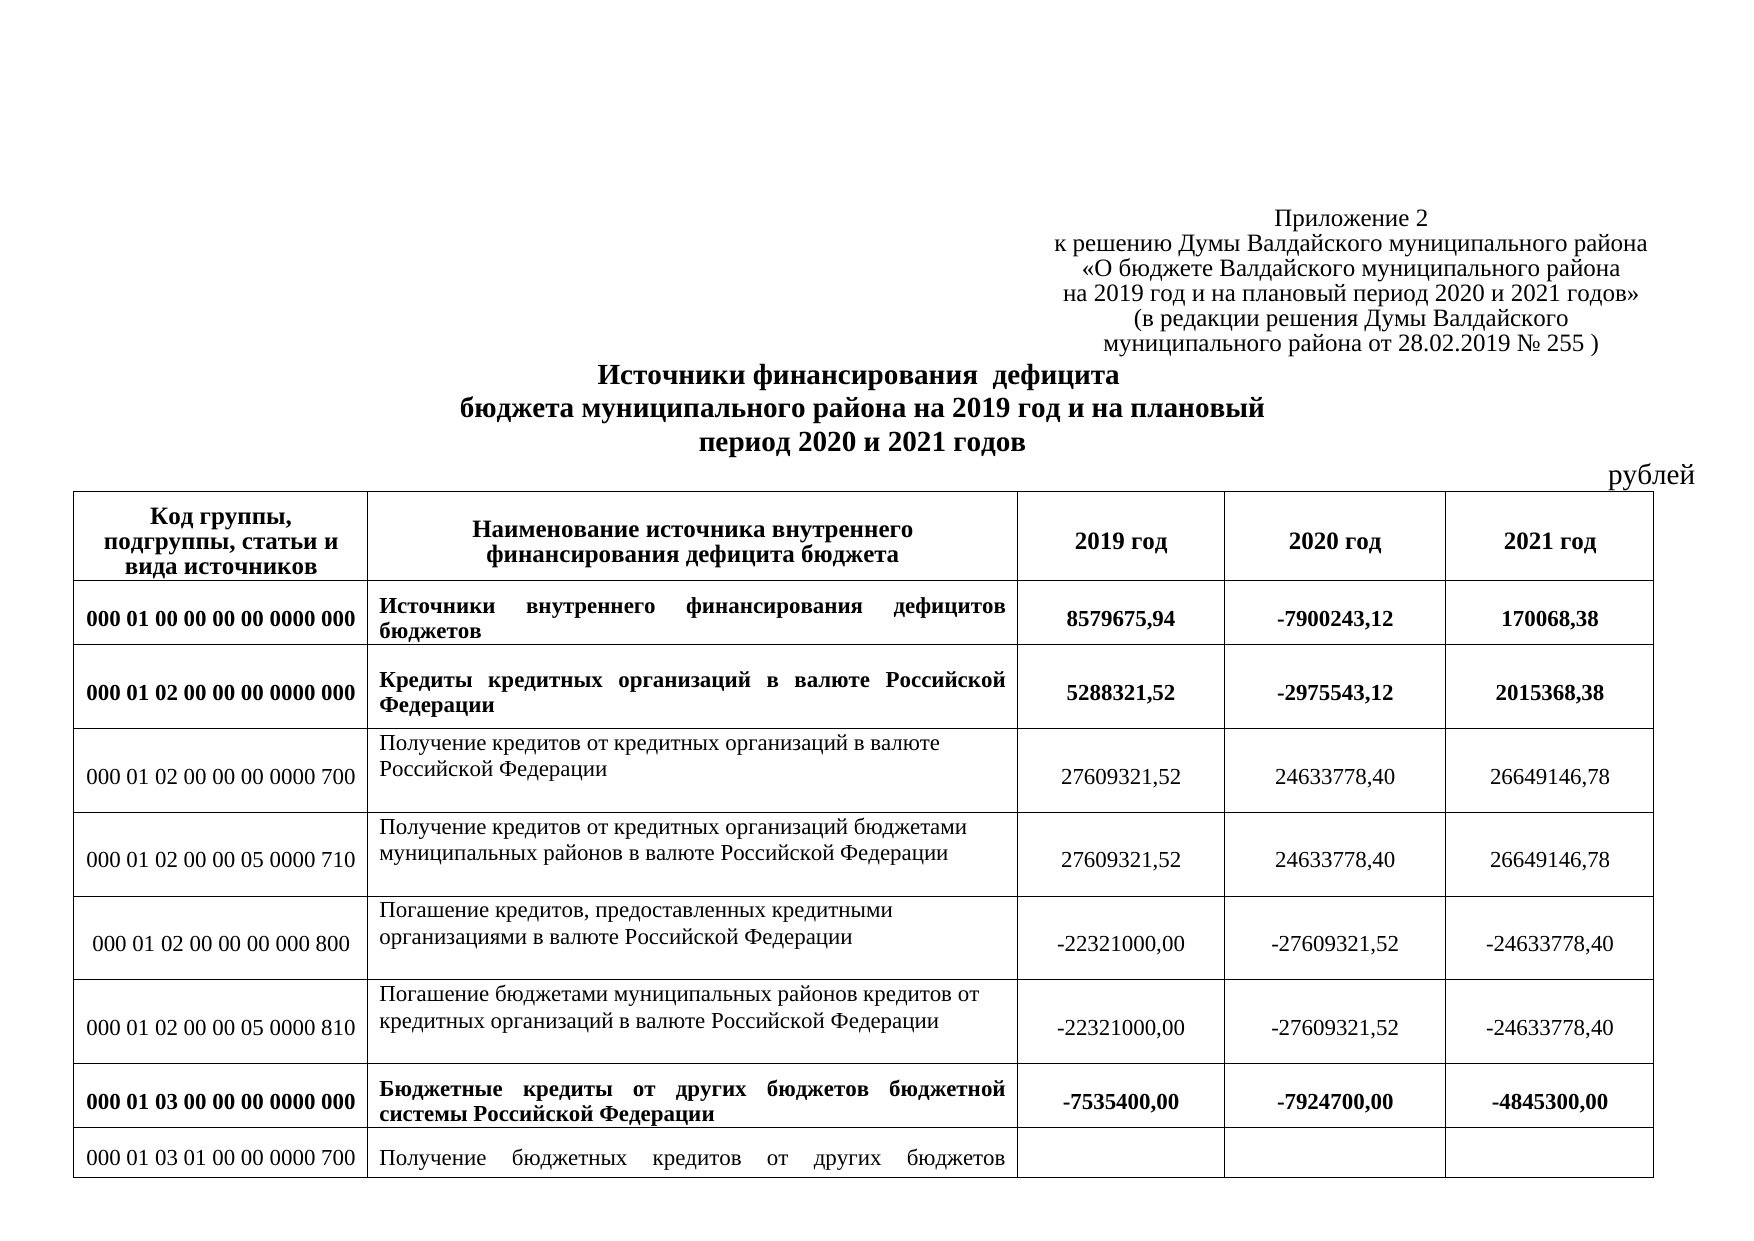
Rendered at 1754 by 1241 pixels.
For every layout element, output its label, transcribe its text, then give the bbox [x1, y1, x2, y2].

table_cell 5288321,52 [1018, 645, 1224, 728]
table_cell 27609321,52 [1018, 813, 1224, 896]
text муниципального района от 28.02.2019 № 255 ) [1004, 332, 1695, 357]
table_cell 000 01 03 00 00 00 0000 000 [74, 1064, 367, 1127]
table_cell -24633778,40 [1446, 980, 1653, 1063]
text Источники финансирования дефицита бюджета муниципального района на 2019 год и на плановый [29, 357, 1695, 424]
text период 2020 и 2021 годов [29, 424, 1695, 457]
table_cell 000 01 02 00 00 00 0000 700 [74, 729, 367, 812]
table_cell 000 01 02 00 00 05 0000 810 [74, 980, 367, 1063]
table_cell Бюджетные кредиты от других бюджетов бюджетной системы Российской Федерации [368, 1064, 1017, 1127]
table_cell -22321000,00 [1018, 897, 1224, 979]
text (в редакции решения Думы Валдайского [1004, 307, 1695, 332]
table_cell -27609321,52 [1225, 980, 1445, 1063]
table_cell -22321000,00 [1018, 980, 1224, 1063]
table_cell Погашение бюджетами муниципальных районов кредитов от кредитных организаций в валюте Российской Федерации [368, 980, 1017, 1063]
table_cell Источники внутреннего финансирования дефицитов бюджетов [368, 581, 1017, 644]
table_cell -7535400,00 [1018, 1064, 1224, 1127]
table_cell 000 01 02 00 00 00 0000 000 [74, 645, 367, 728]
text к решению Думы Валдайского муниципального района [1004, 232, 1695, 257]
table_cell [368, 1128, 1017, 1177]
table_cell Кредиты кредитных организаций в валюте Российской Федерации [368, 645, 1017, 728]
table_cell -4845300,00 [1446, 1064, 1653, 1127]
table_cell -2975543,12 [1225, 645, 1445, 728]
table_cell [1446, 1128, 1653, 1177]
text на 2019 год и на плановый период 2020 и 2021 годов» [1004, 282, 1695, 307]
table_cell 000 01 02 00 00 05 0000 710 [74, 813, 367, 896]
table_cell 000 01 00 00 00 00 0000 000 [74, 581, 367, 644]
table_cell [1225, 1128, 1445, 1177]
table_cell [74, 1128, 367, 1177]
table_cell 170068,38 [1446, 581, 1653, 644]
table_header 2021 год [1446, 492, 1653, 579]
text Приложение 2 [1004, 207, 1695, 232]
table_cell -24633778,40 [1446, 897, 1653, 979]
table_cell Получение кредитов от кредитных организаций бюджетами муниципальных районов в валюте Российской Федерации [368, 813, 1017, 896]
table_cell -27609321,52 [1225, 897, 1445, 979]
table_header Код группы, подгруппы, статьи и вида источников [74, 492, 367, 579]
table_cell Получение кредитов от кредитных организаций в валюте Российской Федерации [368, 729, 1017, 812]
table_header 2020 год [1225, 492, 1445, 579]
table_cell -7924700,00 [1225, 1064, 1445, 1127]
table_cell 24633778,40 [1225, 729, 1445, 812]
table_header Наименование источника внутреннего финансирования дефицита бюджета [368, 492, 1017, 579]
table_cell 26649146,78 [1446, 813, 1653, 896]
text рублей [29, 457, 1695, 491]
table_cell 27609321,52 [1018, 729, 1224, 812]
table_cell 8579675,94 [1018, 581, 1224, 644]
table_cell 2015368,38 [1446, 645, 1653, 728]
text «О бюджете Валдайского муниципального района [1004, 257, 1695, 282]
table_cell -7900243,12 [1225, 581, 1445, 644]
table_cell [1018, 1128, 1224, 1177]
table_header 2019 год [1018, 492, 1224, 579]
table_cell 26649146,78 [1446, 729, 1653, 812]
table_cell 24633778,40 [1225, 813, 1445, 896]
table_cell 000 01 02 00 00 00 000 800 [74, 897, 367, 979]
table_cell Погашение кредитов, предоставленных кредитными организациями в валюте Российской Федерации [368, 897, 1017, 979]
